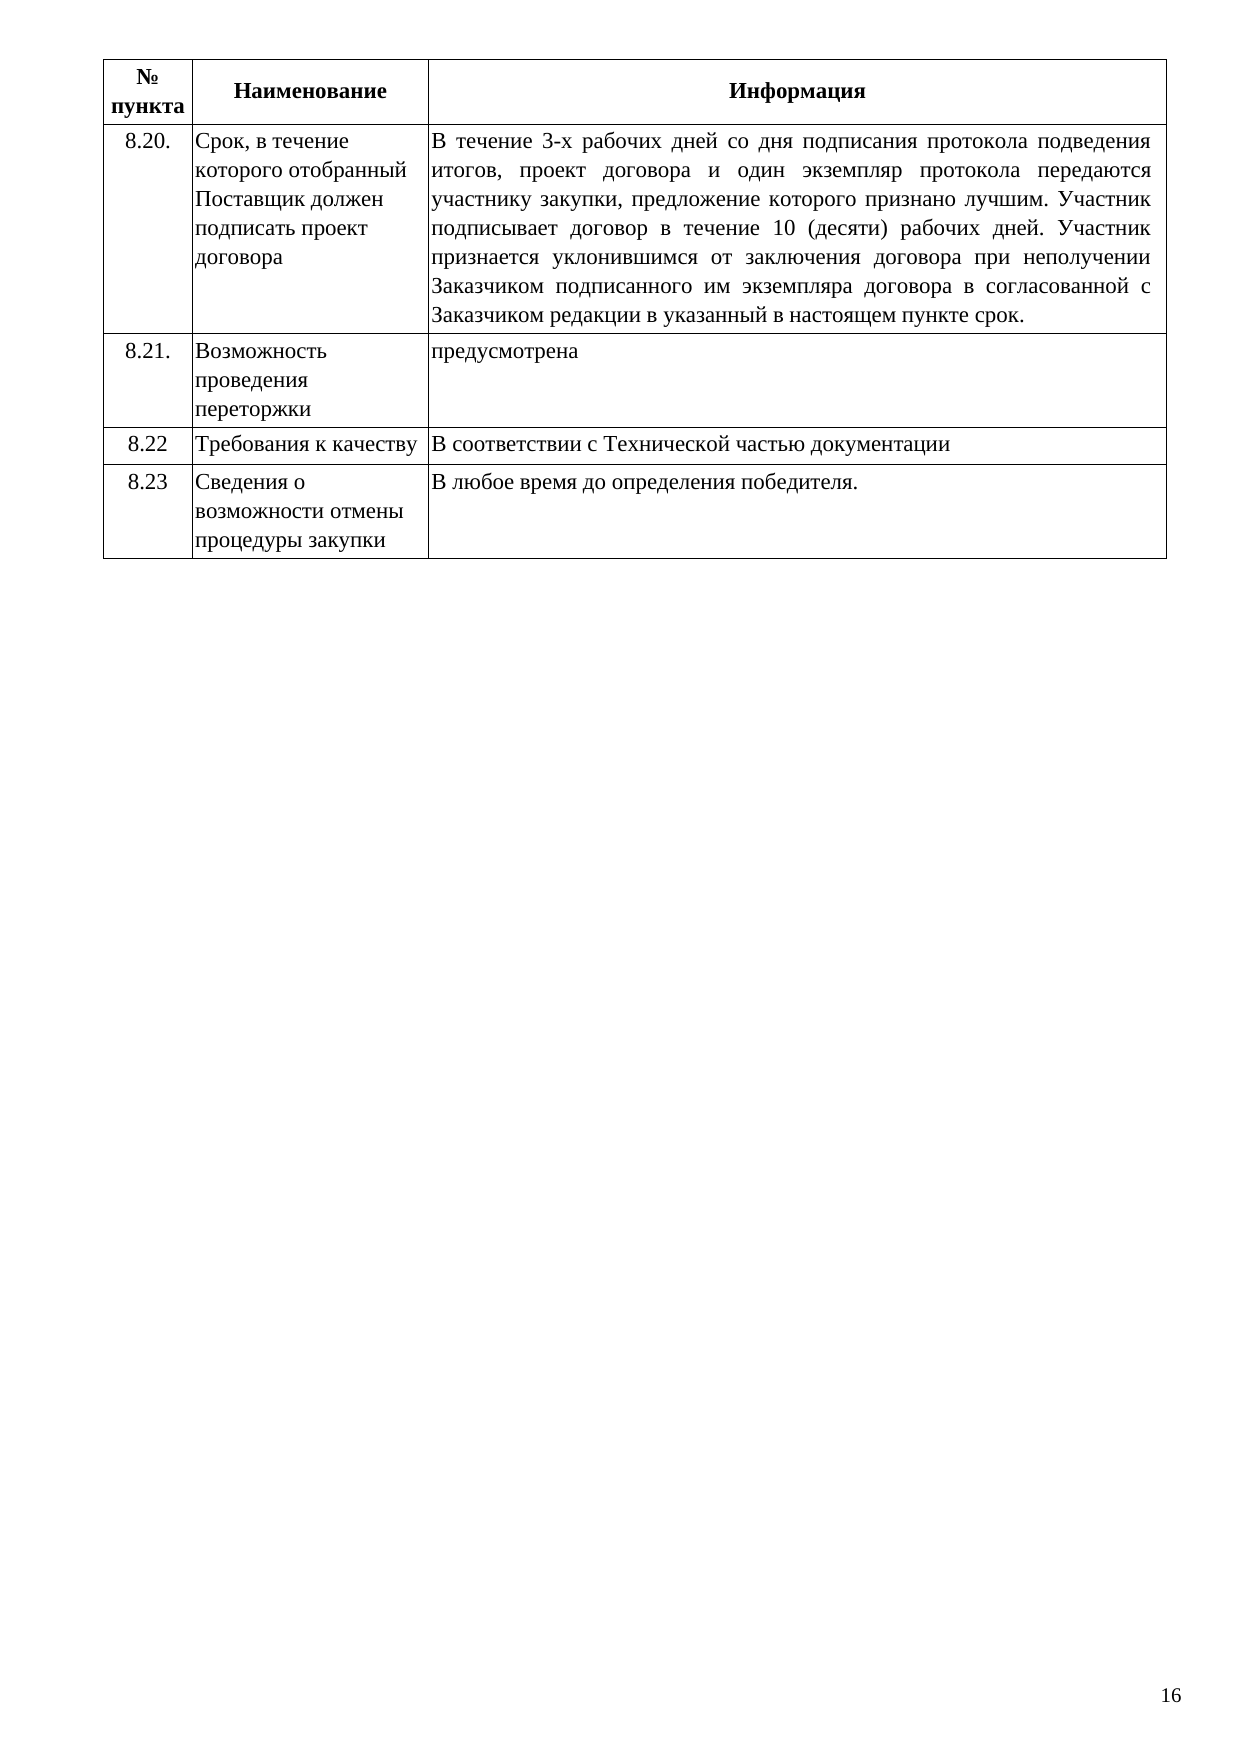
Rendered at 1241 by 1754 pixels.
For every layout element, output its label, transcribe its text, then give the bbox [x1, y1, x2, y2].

table_cell В соответствии с Технической частью документации [429, 428, 1166, 464]
table_cell Сведения о возможности отмены процедуры закупки [193, 465, 428, 558]
table_header Наименование [193, 60, 428, 124]
table_cell 8.21. [104, 334, 192, 427]
table_cell В любое время до определения победителя. [429, 465, 1166, 558]
table_header № пункта [104, 60, 192, 124]
table_header Информация [429, 60, 1166, 124]
table_cell 8.20. [104, 125, 192, 333]
table_cell Требования к качеству [193, 428, 428, 464]
table_cell Срок, в течение которого отобранный Поставщик должен подписать проект договора [193, 125, 428, 333]
table_cell 8.23 [104, 465, 192, 558]
table_cell предусмотрена [429, 334, 1166, 427]
table_cell Возможность проведения переторжки [193, 334, 428, 427]
table_cell 8.22 [104, 428, 192, 464]
table_cell В течение 3-х рабочих дней со дня подписания протокола подведения итогов, проект договора и один экземпляр протокола передаются участнику закупки, предложение которого признано лучшим. Участник подписывает договор в течение 10 (десяти) рабочих дней. Участник признается уклонившимся от заключения договора при неполучении Заказчиком подписанного им экземпляра договора в согласованной с Заказчиком редакции в указанный в настоящем пункте срок. [429, 125, 1166, 333]
